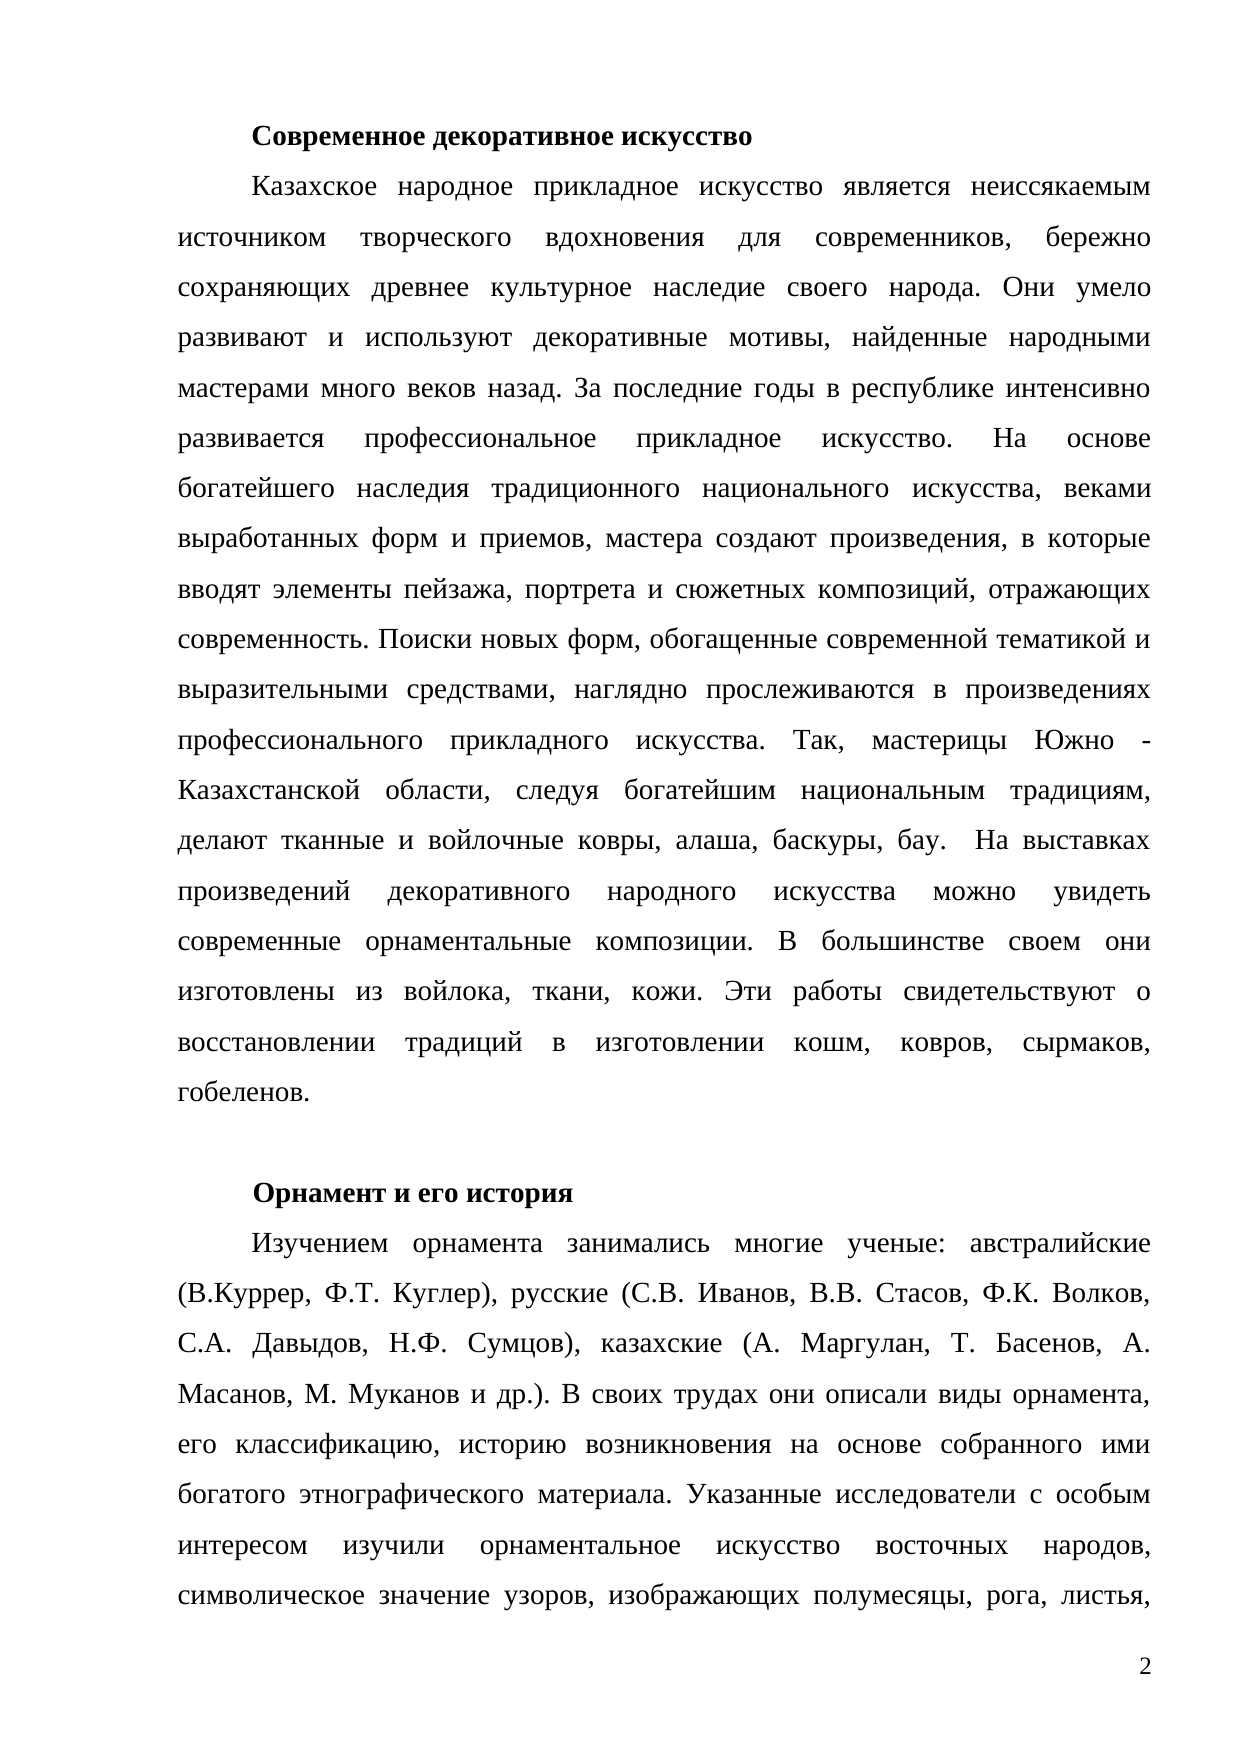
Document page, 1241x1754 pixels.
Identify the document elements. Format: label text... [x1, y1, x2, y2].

text Орнамент и его история [177, 1175, 1152, 1208]
text Казахское народное прикладное искусство является неиссякаемым источником творческого вдохновения для современников, бережно сохраняющих древнее культурное наследие своего народа. Они умело развивают и используют декоративные мотивы, найденные народными мастерами много веков назад. За последние годы в республике интенсивно развивается профессиональное прикладное искусство. На основе богатейшего наследия традиционного национального искусства, веками выработанных форм и приемов, мастера создают произведения, в которые вводят элементы пейзажа, портрета и сюжетных композиций, отражающих современность. Поиски новых форм, обогащенные современной тематикой и выразительными средствами, наглядно прослеживаются в произведениях профессионального прикладного искусства. Так, мастерицы Южно - Казахстанской области, следуя богатейшим национальным традициям, делают тканные и войлочные ковры, алаша, баскуры, бау. На выставках произведений декоративного народного искусства можно увидеть современные орнаментальные композиции. В большинстве своем они изготовлены из войлока, ткани, кожи. Эти работы свидетельствуют о восстановлении традиций в изготовлении кошм, ковров, сырмаков, гобеленов. [177, 168, 1152, 1108]
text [177, 1225, 1152, 1611]
text Современное декоративное искусство [177, 118, 1152, 152]
